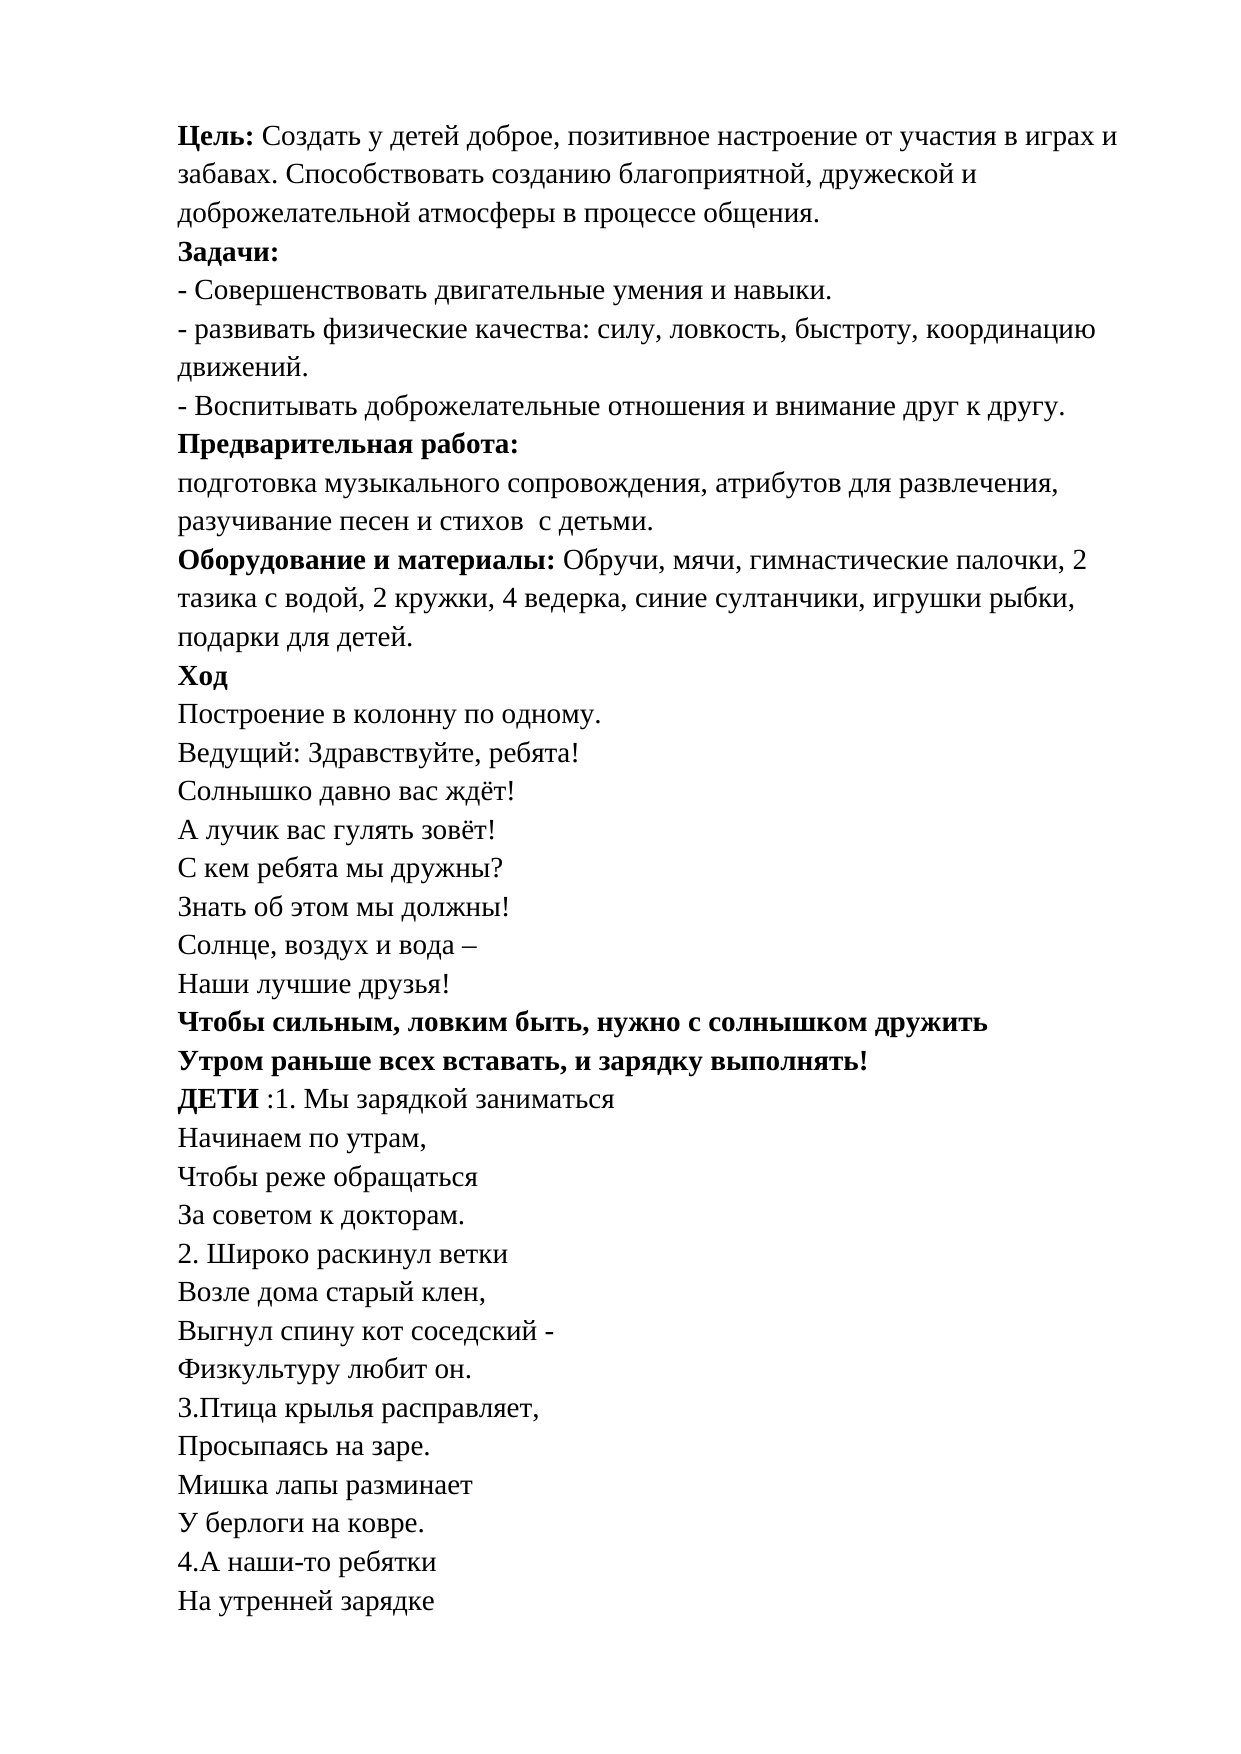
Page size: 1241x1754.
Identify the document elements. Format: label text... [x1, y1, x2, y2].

text подготовка музыкального сопровождения, атрибутов для развлечения, разучивание песен и стихов с детьми. [177, 465, 1152, 537]
text - Совершенствовать двигательные умения и навыки. [177, 272, 1152, 306]
text Построение в колонну по одному. [177, 696, 1152, 730]
text А лучик вас гулять зовёт! [177, 812, 1152, 845]
text Чтобы сильным, ловким быть, нужно с солнышком дружить [177, 1004, 1152, 1038]
text Начинаем по утрам, [177, 1120, 1152, 1154]
text С кем ребята мы дружны? [177, 850, 1152, 884]
text 2. Широко раскинул ветки [177, 1236, 1152, 1269]
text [177, 1544, 1152, 1616]
text Возле дома старый клен, [177, 1274, 1152, 1308]
text Солнышко давно вас ждёт! [177, 773, 1152, 807]
text - развивать физические качества: силу, ловкость, быстроту, координацию движений. [177, 311, 1152, 383]
text Цель: Создать у детей доброе, позитивное настроение от участия в играх и забавах. Способствовать созданию благоприятной, дружеской и доброжелательной атмосферы в процессе общения. [177, 118, 1152, 229]
text Задачи: [177, 234, 1152, 267]
text Предварительная работа: [177, 426, 1152, 460]
text Выгнул спину кот соседский - [177, 1313, 1152, 1346]
text За советом к докторам. [177, 1197, 1152, 1231]
text Солнце, воздух и вода – [177, 927, 1152, 961]
text Оборудование и материалы: Обручи, мячи, гимнастические палочки, 2 тазика с водой, 2 кружки, 4 ведерка, синие султанчики, игрушки рыбки, подарки для детей. [177, 542, 1152, 653]
text - Воспитывать доброжелательные отношения и внимание друг к другу. [177, 388, 1152, 421]
text Ход [177, 658, 1152, 691]
text 3.Птица крылья расправляет, Просыпаясь на заре. Мишка лапы разминает У берлоги на ковре. [177, 1390, 1152, 1539]
text Ведущий: Здравствуйте, ребята! [177, 735, 1152, 768]
text Чтобы реже обращаться [177, 1159, 1152, 1192]
text Наши лучшие друзья! [177, 966, 1152, 999]
text ДЕТИ :1. Мы зарядкой заниматься [177, 1082, 1152, 1115]
text Знать об этом мы должны! [177, 889, 1152, 922]
text Физкультуру любит он. [177, 1351, 1152, 1385]
text Утром раньше всех вставать, и зарядку выполнять! [177, 1043, 1152, 1077]
